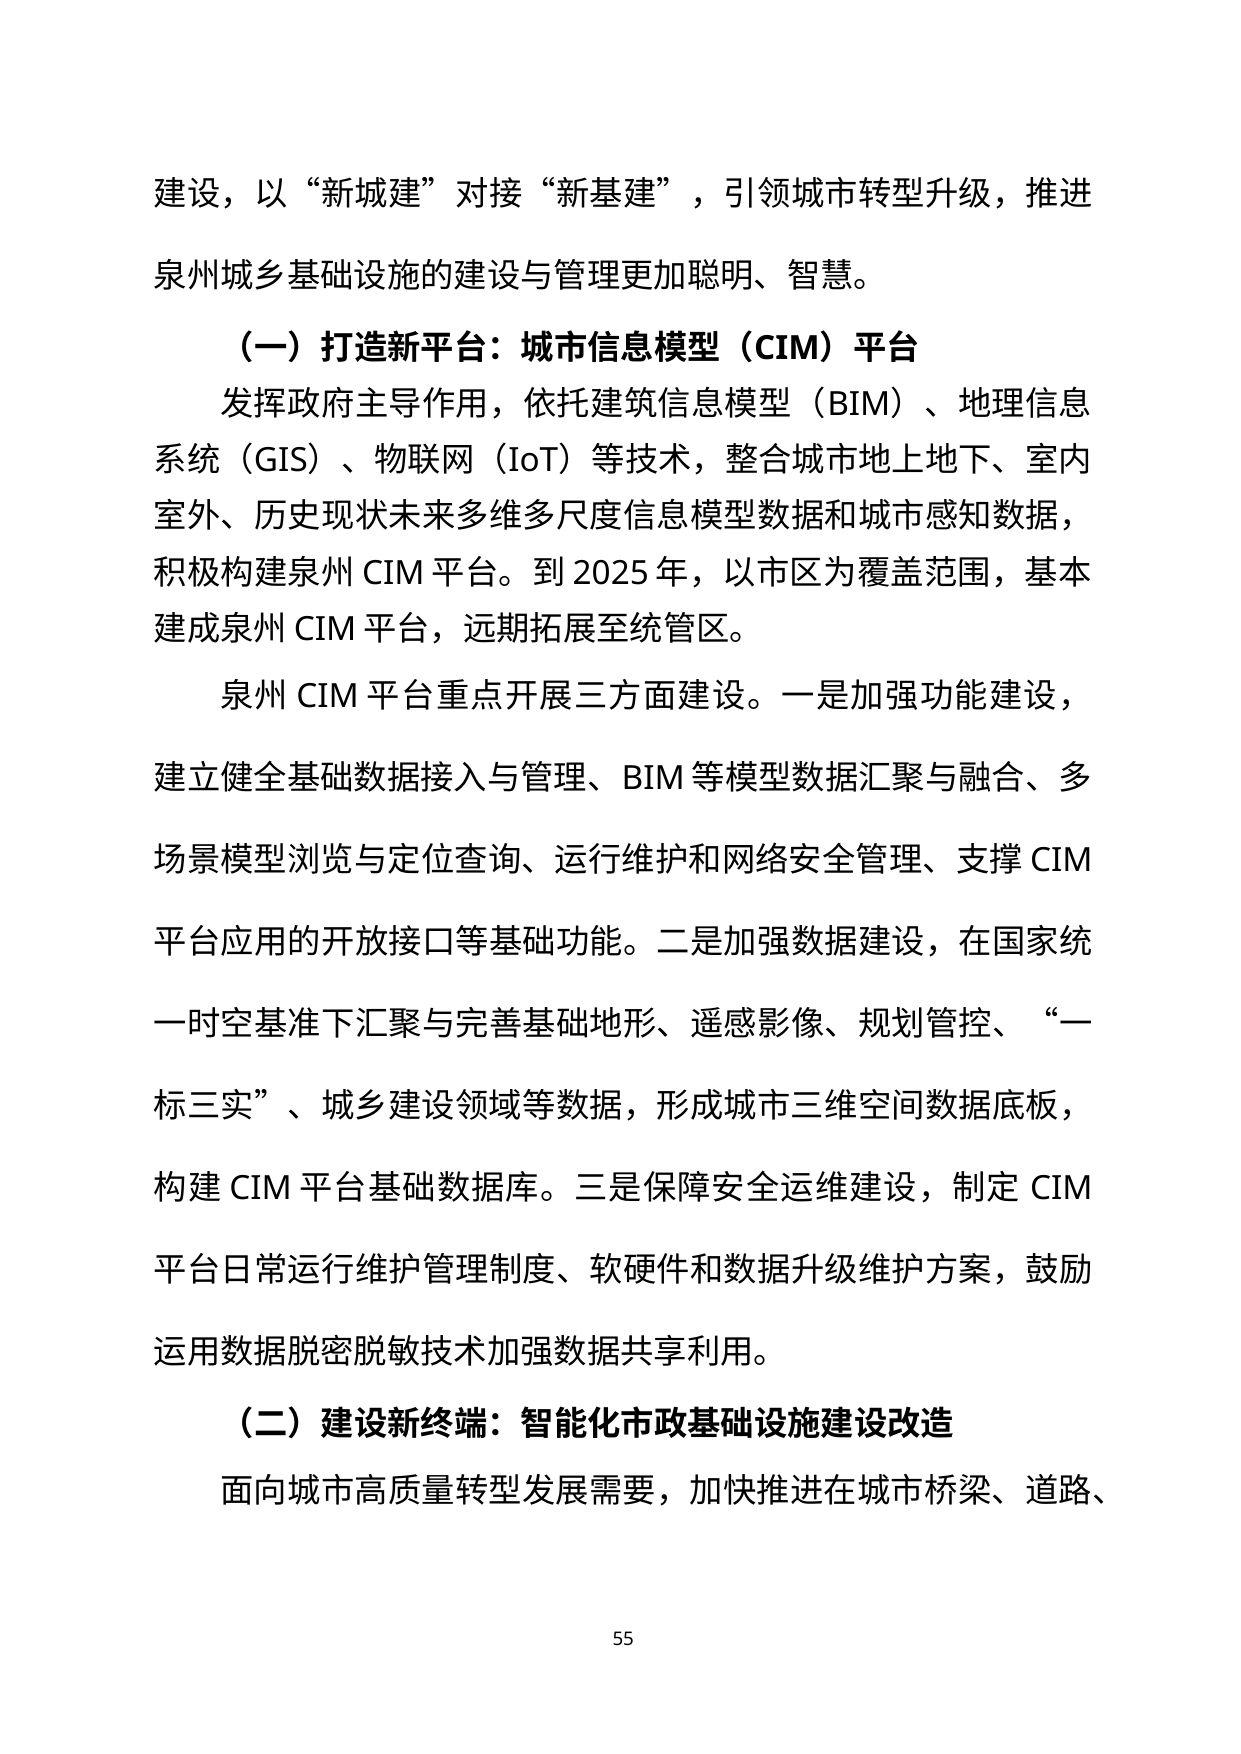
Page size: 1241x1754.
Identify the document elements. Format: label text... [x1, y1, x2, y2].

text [153, 1447, 1092, 1529]
text （一）打造新平台：城市信息模型（CIM）平台 [153, 314, 1092, 370]
text （二）建设新终端：智能化市政基础设施建设改造 [153, 1390, 1092, 1447]
text 发挥政府主导作用，依托建筑信息模型（BIM）、地理信息系统（GIS）、物联网（IoT）等技术，整合城市地上地下、室内室外、历史现状未来多维多尺度信息模型数据和城市感知数据，积极构建泉州CIM平台。到2025年，以市区为覆盖范围，基本建成泉州CIM平台，远期拓展至统管区。 [153, 370, 1092, 652]
text 泉州CIM平台重点开展三方面建设。一是加强功能建设，建立健全基础数据接入与管理、BIM等模型数据汇聚与融合、多场景模型浏览与定位查询、运行维护和网络安全管理、支撑CIM平台应用的开放接口等基础功能。二是加强数据建设，在国家统一时空基准下汇聚与完善基础地形、遥感影像、规划管控、“一标三实”、城乡建设领域等数据，形成城市三维空间数据底板，构建CIM平台基础数据库。三是保障安全运维建设，制定CIM平台日常运行维护管理制度、软硬件和数据升级维护方案，鼓励运用数据脱密脱敏技术加强数据共享利用。 [153, 652, 1092, 1390]
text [153, 150, 1092, 314]
